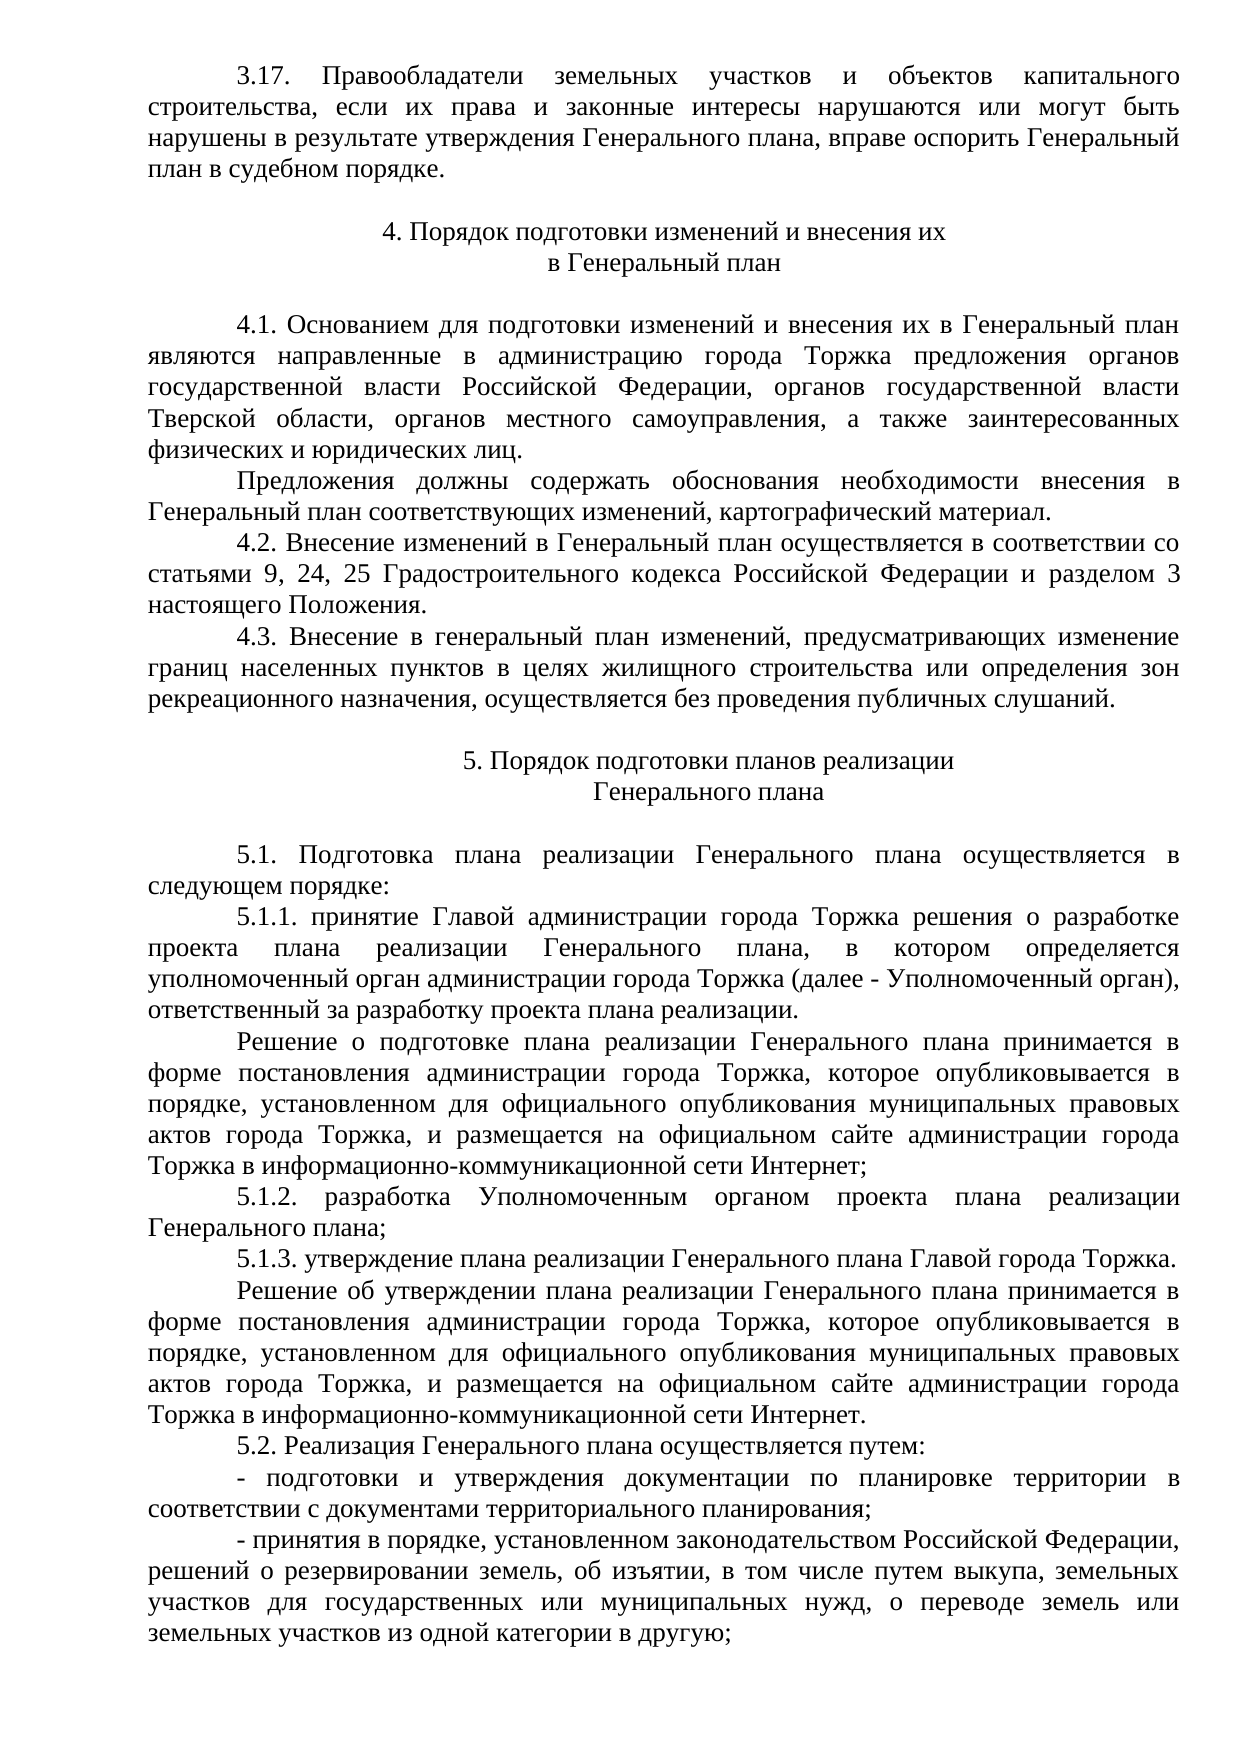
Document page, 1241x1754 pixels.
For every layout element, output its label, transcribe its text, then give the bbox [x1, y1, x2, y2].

text Решение о подготовке плана реализации Генерального плана принимается в форме постановления администрации города Торжка, которое опубликовывается в порядке, установленном для официального опубликования муниципальных правовых актов города Торжка, и размещается на официальном сайте администрации города Торжка в информационно-коммуникационной сети Интернет; [148, 1024, 1181, 1180]
text Генерального плана [148, 775, 1181, 807]
text 5.2. Реализация Генерального плана осуществляется путем: [148, 1429, 1181, 1461]
text - принятия в порядке, установленном законодательством Российской Федерации, решений о резервировании земель, об изъятии, в том числе путем выкупа, земельных участков для государственных или муниципальных нужд, о переводе земель или земельных участков из одной категории в другую; [148, 1523, 1181, 1647]
text 5. Порядок подготовки планов реализации [148, 744, 1181, 775]
text 4.2. Внесение изменений в Генеральный план осуществляется в соответствии со статьями 9, 24, 25 Градостроительного кодекса Российской Федерации и разделом 3 настоящего Положения. [148, 526, 1181, 620]
text - подготовки и утверждения документации по планировке территории в соответствии с документами территориального планирования; [148, 1461, 1181, 1523]
text 4.1. Основанием для подготовки изменений и внесения их в Генеральный план являются направленные в администрацию города Торжка предложения органов государственной власти Российской Федерации, органов государственной власти Тверской области, органов местного самоуправления, а также заинтересованных физических и юридических лиц. [148, 308, 1181, 464]
text Решение об утверждении плана реализации Генерального плана принимается в форме постановления администрации города Торжка, которое опубликовывается в порядке, установленном для официального опубликования муниципальных правовых актов города Торжка, и размещается на официальном сайте администрации города Торжка в информационно-коммуникационной сети Интернет. [148, 1274, 1181, 1429]
text 5.1.2. разработка Уполномоченным органом проекта плана реализации Генерального плана; [148, 1180, 1181, 1243]
text в Генеральный план [148, 246, 1181, 277]
text 5.1.1. принятие Главой администрации города Торжка решения о разработке проекта плана реализации Генерального плана, в котором определяется уполномоченный орган администрации города Торжка (далее - Уполномоченный орган), ответственный за разработку проекта плана реализации. [148, 900, 1181, 1024]
text 4. Порядок подготовки изменений и внесения их [148, 215, 1181, 246]
text 4.3. Внесение в генеральный план изменений, предусматривающих изменение границ населенных пунктов в целях жилищного строительства или определения зон рекреационного назначения, осуществляется без проведения публичных слушаний. [148, 620, 1181, 713]
text Предложения должны содержать обоснования необходимости внесения в Генеральный план соответствующих изменений, картографический материал. [148, 464, 1181, 526]
text 5.1. Подготовка плана реализации Генерального плана осуществляется в следующем порядке: [148, 838, 1181, 900]
text 3.17. Правообладатели земельных участков и объектов капитального строительства, если их права и законные интересы нарушаются или могут быть нарушены в результате утверждения Генерального плана, вправе оспорить Генеральный план в судебном порядке. [148, 59, 1181, 184]
text 5.1.3. утверждение плана реализации Генерального плана Главой города Торжка. [148, 1243, 1181, 1274]
